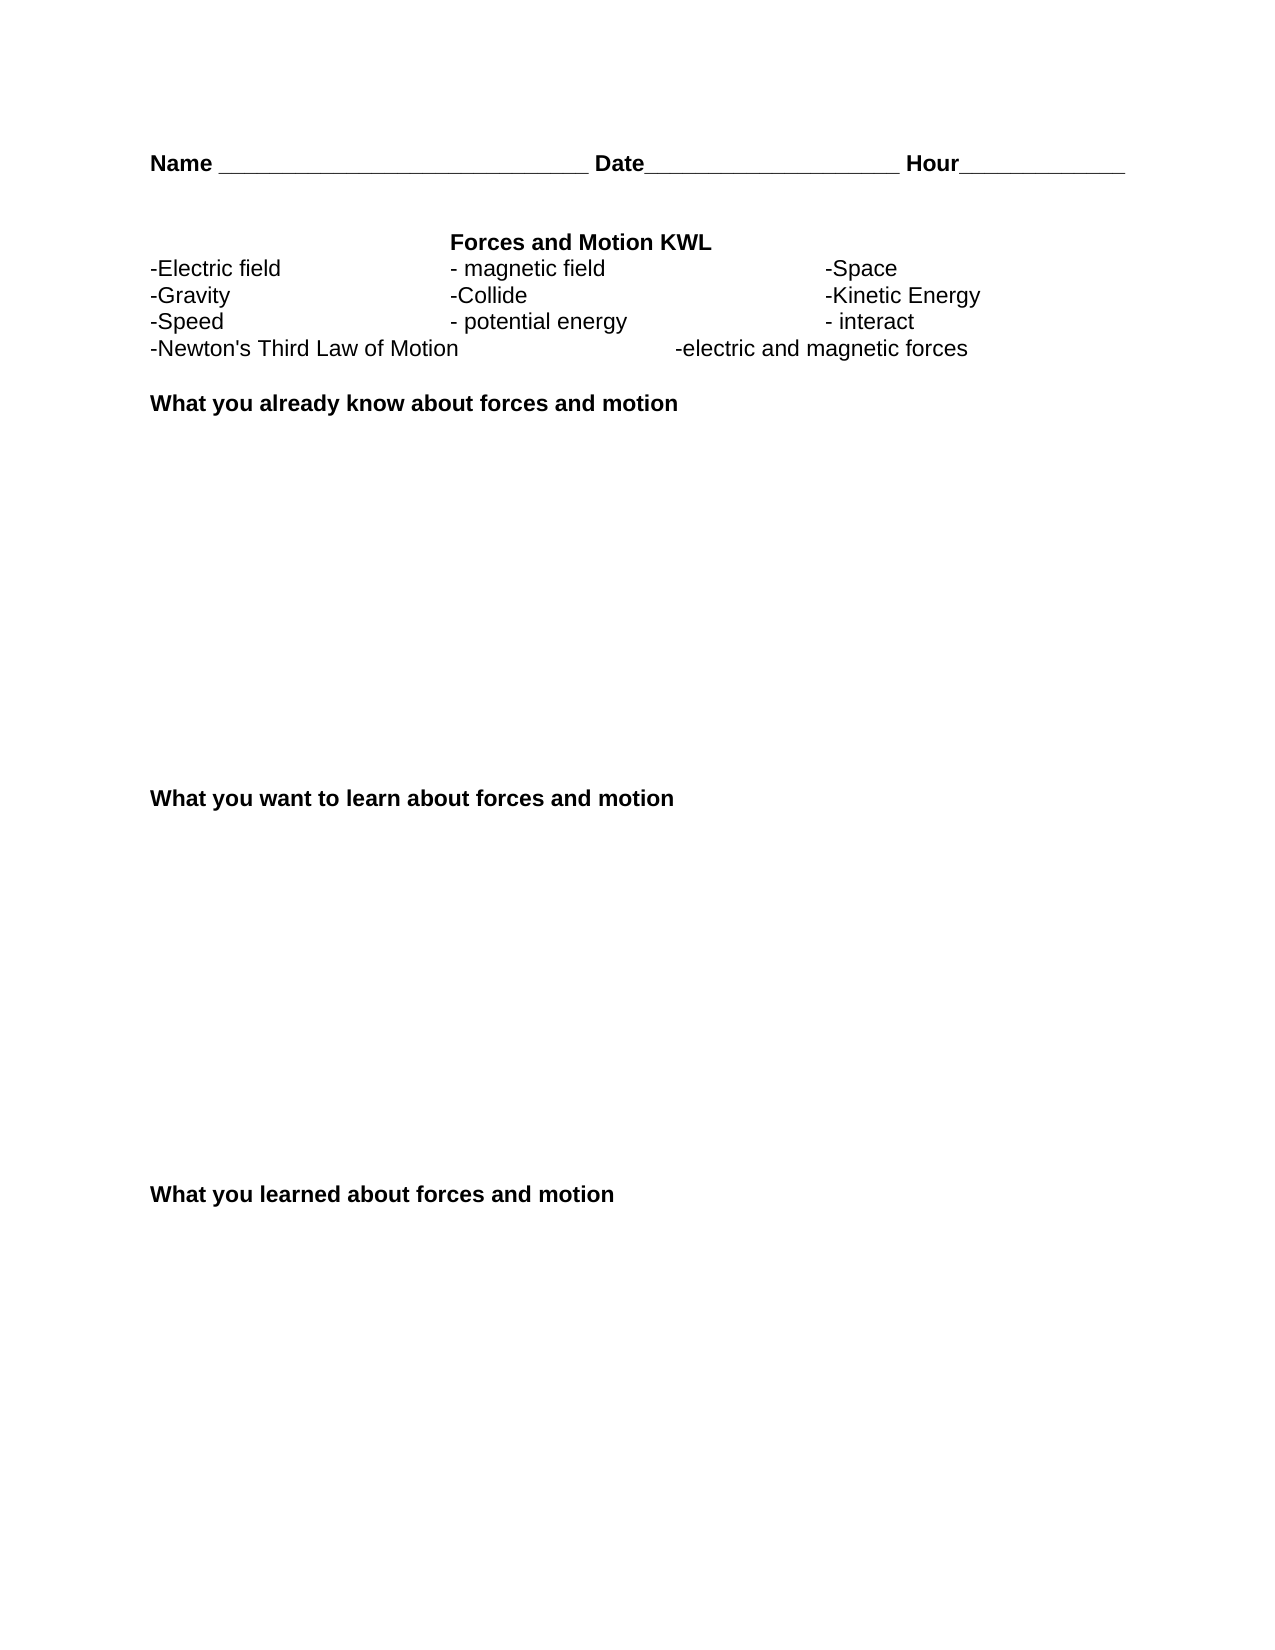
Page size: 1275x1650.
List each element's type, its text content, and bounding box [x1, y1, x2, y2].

text What you learned about forces and motion [150, 1181, 1125, 1207]
text What you already know about forces and motion [150, 389, 1125, 416]
text Forces and Motion KWL [375, 229, 1125, 255]
text What you want to learn about forces and motion [150, 785, 1125, 812]
text -Electric field - magnetic field -Space [150, 255, 1125, 282]
text -Speed - potential energy - interact [150, 308, 1125, 334]
text -Newton's Third Law of Motion -electric and magnetic forces [150, 334, 1125, 361]
text Name _____________________________ Date____________________ Hour_____________ [150, 150, 1125, 176]
text -Gravity -Collide -Kinetic Energy [150, 282, 1125, 308]
